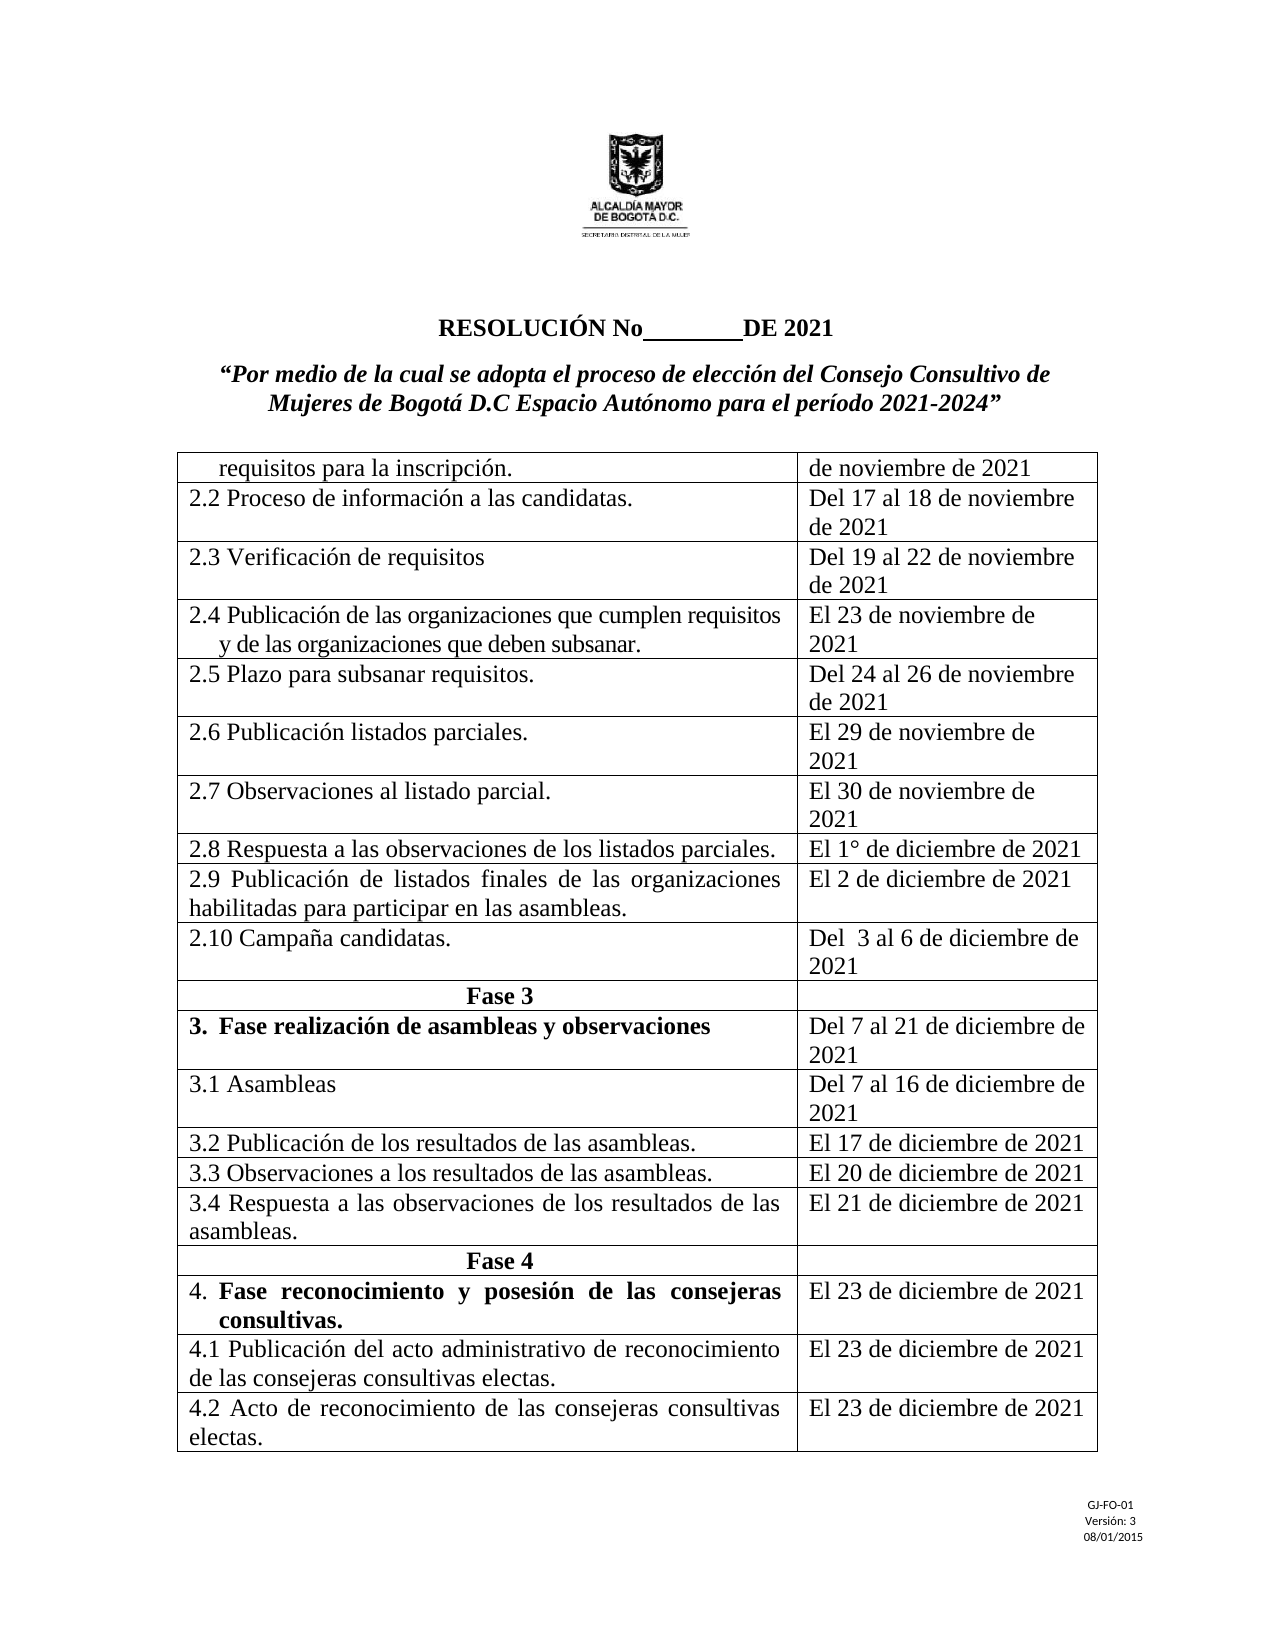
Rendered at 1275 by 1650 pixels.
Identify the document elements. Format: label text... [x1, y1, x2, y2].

table_cell El 30 de noviembre de 2021 [798, 776, 1097, 833]
table_cell 3.1 Asambleas [178, 1070, 797, 1127]
table_cell El 17 de diciembre de 2021 [798, 1128, 1097, 1157]
table_cell Del 19 al 22 de noviembre de 2021 [798, 542, 1097, 599]
table_cell 2.3 Verificación de requisitos [178, 542, 797, 599]
table_cell El 23 de diciembre de 2021 [798, 1335, 1097, 1392]
table_cell El 23 de noviembre de 2021 [798, 600, 1097, 658]
table_cell Fase reconocimiento y posesión de las consejeras consultivas. [178, 1276, 797, 1333]
table_cell 3.3 Observaciones a los resultados de las asambleas. [178, 1158, 797, 1187]
table_cell El 29 de noviembre de 2021 [798, 717, 1097, 775]
table_cell El 1° de diciembre de 2021 [798, 834, 1097, 863]
table_cell El 21 de diciembre de 2021 [798, 1188, 1097, 1245]
table_cell El 2 de diciembre de 2021 [798, 864, 1097, 922]
table_cell 2.8 Respuesta a las observaciones de los listados parciales. [178, 834, 797, 863]
table_cell 2.10 Campaña candidatas. [178, 923, 797, 980]
table_cell El 23 de diciembre de 2021 [798, 1393, 1097, 1451]
table_cell [798, 981, 1097, 1010]
table_cell [798, 1246, 1097, 1275]
table_cell Del 7 al 16 de diciembre de 2021 [798, 1070, 1097, 1127]
table_cell 4.1 Publicación del acto administrativo de reconocimiento de las consejeras consultivas electas. [178, 1335, 797, 1392]
table_cell 3.4 Respuesta a las observaciones de los resultados de las asambleas. [178, 1188, 797, 1245]
table_cell Del 7 al 21 de diciembre de 2021 [798, 1011, 1097, 1068]
table_cell El 23 de diciembre de 2021 [798, 1276, 1097, 1333]
table_cell Del 3 al 6 de diciembre de 2021 [798, 923, 1097, 980]
table_cell 2.6 Publicación listados parciales. [178, 717, 797, 775]
table_cell 2.5 Plazo para subsanar requisitos. [178, 659, 797, 716]
table_cell Fase 4 [178, 1246, 797, 1275]
table_cell 4.2 Acto de reconocimiento de las consejeras consultivas electas. [178, 1393, 797, 1451]
table_cell Del 17 al 18 de noviembre de 2021 [798, 483, 1097, 541]
picture [581, 132, 690, 237]
table_cell 3.2 Publicación de los resultados de las asambleas. [178, 1128, 797, 1157]
table_cell 2.7 Observaciones al listado parcial. [178, 776, 797, 833]
table_cell 2.2 Proceso de información a las candidatas. [178, 483, 797, 541]
table_cell 2.4 Publicación de las organizaciones que cumplen requisitos y de las organizaciones que deben subsanar. [178, 600, 797, 658]
table_cell El 20 de diciembre de 2021 [798, 1158, 1097, 1187]
table_cell Del 24 al 26 de noviembre de 2021 [798, 659, 1097, 716]
table_cell 2.9 Publicación de listados finales de las organizaciones habilitadas para participar en las asambleas. [178, 864, 797, 922]
table_cell 2.1 Plazo para cargar los documentos exigidos como requisitos para la inscripción. [178, 453, 797, 482]
table_cell Fase 3 [178, 981, 797, 1010]
table_cell Fase realización de asambleas y observaciones [178, 1011, 797, 1068]
table_cell Del 3 de noviembre al 16 de noviembre de 2021 [798, 453, 1097, 482]
